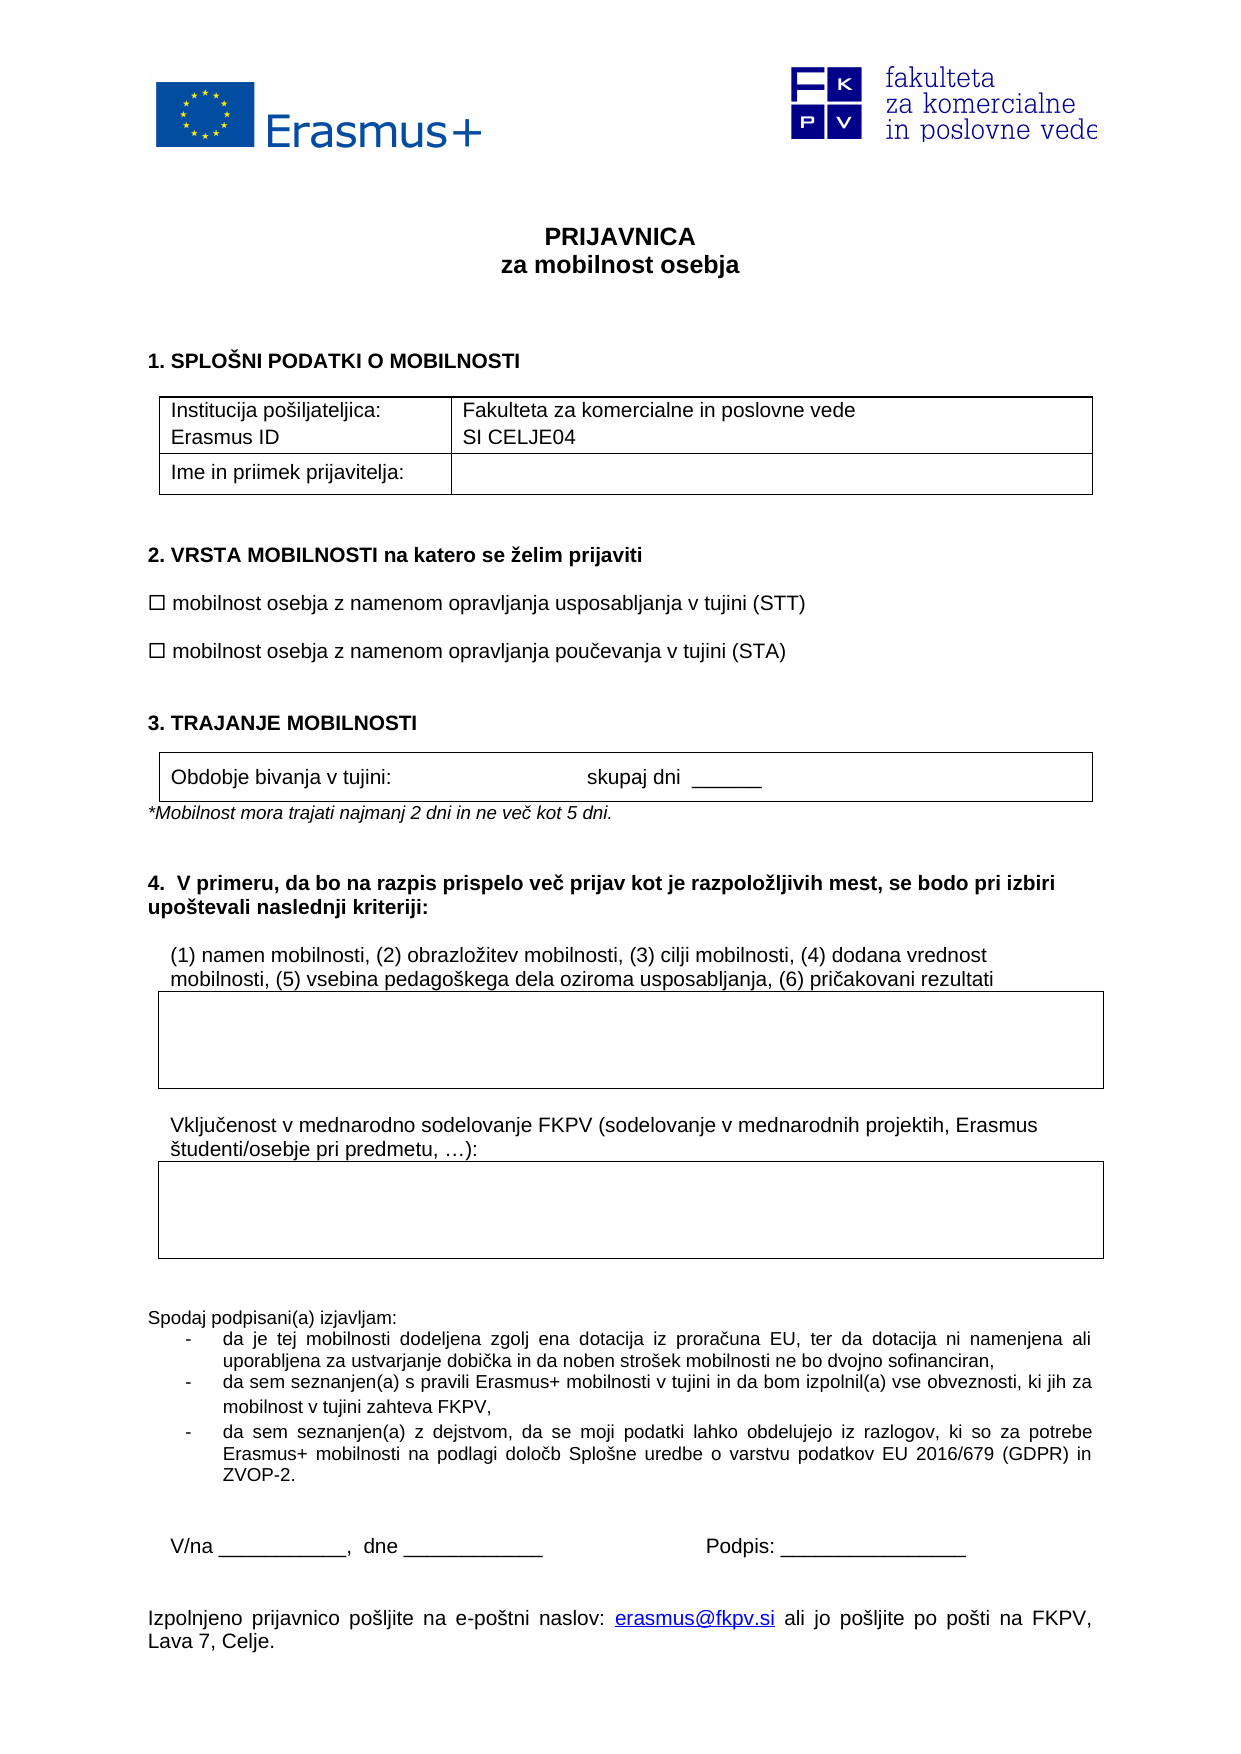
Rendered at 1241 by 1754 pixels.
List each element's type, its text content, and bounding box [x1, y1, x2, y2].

table_header (1) namen mobilnosti, (2) obrazložitev mobilnosti, (3) cilji mobilnosti, (4) dodana vrednost mobilnosti, (5) vsebina pedagoškega dela oziroma usposabljanja, (6) pričakovani rezultati [159, 943, 1104, 991]
picture [147, 73, 483, 152]
text mobilnost osebja z namenom opravljanja poučevanja v tujini (STA) [148, 639, 1093, 663]
picture [790, 66, 1097, 142]
table_cell [452, 454, 1092, 494]
table_header Vključenost v mednarodno sodelovanje FKPV (sodelovanje v mednarodnih projektih, Erasmus študenti/osebje pri predmetu, …): [159, 1113, 1104, 1161]
table_header [1039, 753, 1092, 801]
table_cell [159, 992, 1103, 1088]
table_header Obdobje bivanja v tujini: [160, 753, 576, 801]
text Izpolnjeno prijavnico pošljite na e-poštni naslov: erasmus@fkpv.si ali jo pošljite po pošti na FKPV, Lava 7, Celje. [148, 1605, 1093, 1653]
text mobilnost osebja z namenom opravljanja usposabljanja v tujini (STT) [148, 591, 1093, 615]
subtitle za mobilnost osebja [148, 250, 1093, 279]
list da je tej mobilnosti dodeljena zgolj ena dotacija iz proračuna EU, ter da dotacija ni namenjena ali uporabljena za ustvarjanje dobička in da noben strošek mobilnosti ne bo dvojno sofinanciran, [185, 1328, 1093, 1371]
table_cell [159, 1162, 1103, 1258]
text 3. TRAJANJE MOBILNOSTI [148, 711, 1093, 735]
text 2. VRSTA MOBILNOSTI na katero se želim prijaviti [148, 543, 1093, 567]
list da sem seznanjen(a) z dejstvom, da se moji podatki lahko obdelujejo iz razlogov, ki so za potrebe Erasmus+ mobilnosti na podlagi določb Splošne uredbe o varstvu podatkov EU 2016/679 (GDPR) in ZVOP-2. [185, 1421, 1093, 1486]
text 4. V primeru, da bo na razpis prispelo več prijav kot je razpoložljivih mest, se bodo pri izbiri upoštevali naslednji kriteriji: [148, 871, 1093, 919]
table_cell Ime in priimek prijavitelja: [160, 454, 451, 494]
text 1. SPLOŠNI PODATKI O MOBILNOSTI [148, 348, 1093, 372]
table_header Fakulteta za komercialne in poslovne vede SI CELJE04 [452, 398, 1092, 453]
text *Mobilnost mora trajati najmanj 2 dni in ne več kot 5 dni. [148, 802, 1093, 823]
list da sem seznanjen(a) s pravili Erasmus+ mobilnosti v tujini in da bom izpolnil(a) vse obveznosti, ki jih za mobilnost v tujini zahteva FKPV, [185, 1371, 1093, 1418]
table_header Institucija pošiljateljica: Erasmus ID [160, 398, 451, 453]
table_header skupaj dni ______ [576, 753, 828, 801]
table_header Podpis: ________________ [596, 1534, 1093, 1557]
text Spodaj podpisani(a) izjavljam: [148, 1307, 1093, 1328]
table_header V/na ___________, dne ____________ [159, 1534, 596, 1557]
table_header [828, 753, 1039, 801]
subtitle PRIJAVNICA [148, 222, 1093, 250]
